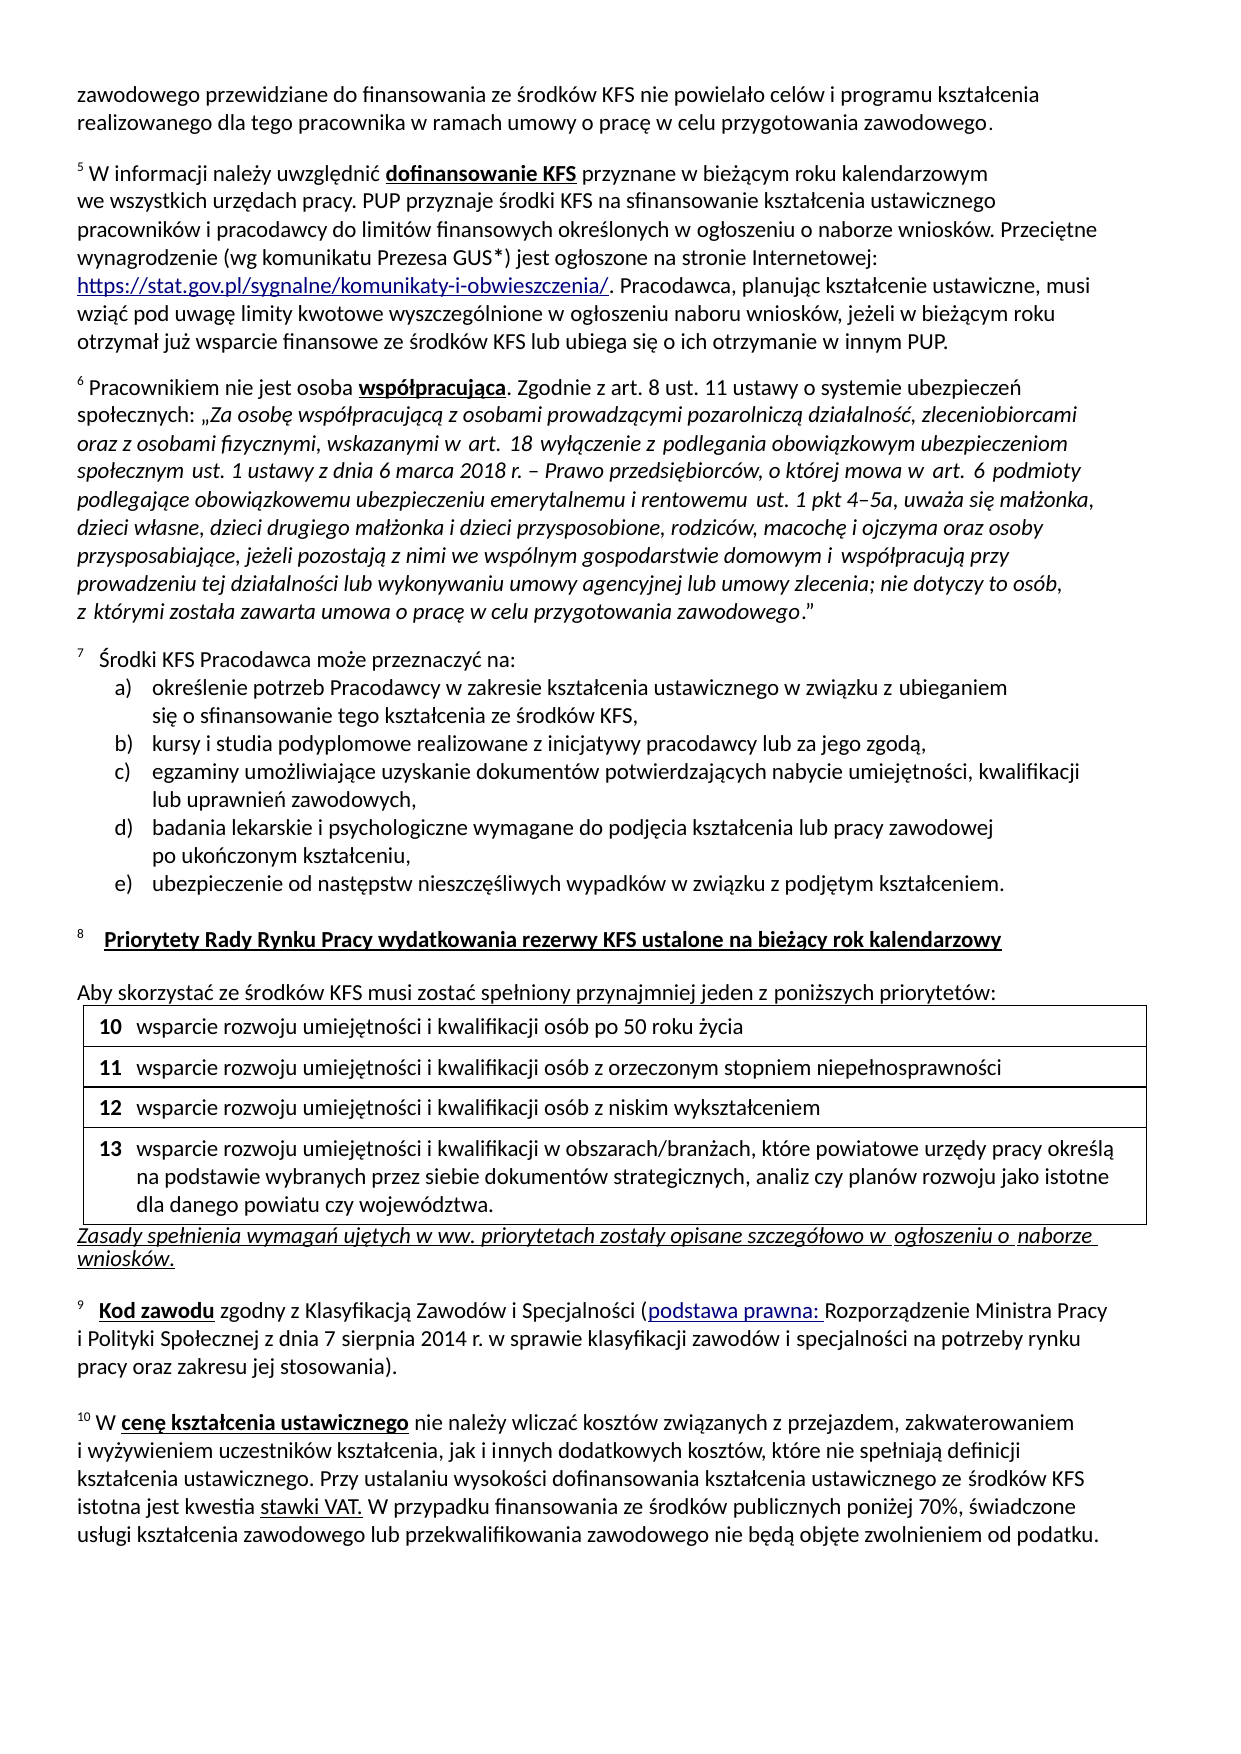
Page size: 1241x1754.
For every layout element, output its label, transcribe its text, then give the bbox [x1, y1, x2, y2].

list określenie potrzeb Pracodawcy w zakresie kształcenia ustawicznego w związku z ubieganiem się o sfinansowanie tego kształcenia ze środków KFS, [114, 673, 1122, 729]
text 10 W cenę kształcenia ustawicznego nie należy wliczać kosztów związanych z przejazdem, zakwaterowaniem i wyżywieniem uczestników kształcenia, jak i innych dodatkowych kosztów, które nie spełniają definicji kształcenia ustawicznego. Przy ustalaniu wysokości dofinansowania kształcenia ustawicznego ze środków KFS istotna jest kwestia stawki VAT. W przypadku finansowania ze środków publicznych poniżej 70%, świadczone usługi kształcenia zawodowego lub przekwalifikowania zawodowego nie będą objęte zwolnieniem od podatku. [77, 1408, 1122, 1548]
text 9 Kod zawodu zgodny z Klasyfikacją Zawodów i Specjalności (podstawa prawna: Rozporządzenie Ministra Pracy i Polityki Społecznej z dnia 7 sierpnia 2014 r. w sprawie klasyfikacji zawodów i specjalności na potrzeby rynku pracy oraz zakresu jej stosowania). [77, 1296, 1122, 1380]
table_cell wsparcie rozwoju umiejętności i kwalifikacji w obszarach/branżach, które powiatowe urzędy pracy określą na podstawie wybranych przez siebie dokumentów strategicznych, analiz czy planów rozwoju jako istotne dla danego powiatu czy województwa. [84, 1128, 1146, 1223]
list badania lekarskie i psychologiczne wymagane do podjęcia kształcenia lub pracy zawodowej po ukończonym kształceniu, [114, 813, 1122, 869]
table_header wsparcie rozwoju umiejętności i kwalifikacji osób po 50 roku życia [84, 1006, 1146, 1046]
text 8 Priorytety Rady Rynku Pracy wydatkowania rezerwy KFS ustalone na bieżący rok kalendarzowy [77, 925, 1122, 953]
list ubezpieczenie od następstw nieszczęśliwych wypadków w związku z podjętym kształceniem. [114, 869, 1122, 897]
text 6 Pracownikiem nie jest osoba współpracująca. Zgodnie z art. 8 ust. 11 ustawy o systemie ubezpieczeń społecznych: „Za osobę współpracującą z osobami prowadzącymi pozarolniczą działalność, zleceniobiorcami oraz z osobami fizycznymi, wskazanymi w art. 18 wyłączenie z podlegania obowiązkowym ubezpieczeniom społecznym ust. 1 ustawy z dnia 6 marca 2018 r. – Prawo przedsiębiorców, o której mowa w art. 6 podmioty podlegające obowiązkowemu ubezpieczeniu emerytalnemu i rentowemu ust. 1 pkt 4–5a, uważa się małżonka, dzieci własne, dzieci drugiego małżonka i dzieci przysposobione, rodziców, macochę i ojczyma oraz osoby przysposabiające, jeżeli pozostają z nimi we wspólnym gospodarstwie domowym i współpracują przy prowadzeniu tej działalności lub wykonywaniu umowy agencyjnej lub umowy zlecenia; nie dotyczy to osób, z którymi została zawarta umowa o pracę w celu przygotowania zawodowego.” [77, 373, 1122, 625]
text 5 W informacji należy uwzględnić dofinansowanie KFS przyznane w bieżącym roku kalendarzowym we wszystkich urzędach pracy. PUP przyznaje środki KFS na sfinansowanie kształcenia ustawicznego pracowników i pracodawcy do limitów finansowych określonych w ogłoszeniu o naborze wniosków. Przeciętne wynagrodzenie (wg komunikatu Prezesa GUS*) jest ogłoszone na stronie Internetowej: https://stat.gov.pl/sygnalne/komunikaty-i-obwieszczenia/. Pracodawca, planując kształcenie ustawiczne, musi wziąć pod uwagę limity kwotowe wyszczególnione w ogłoszeniu naboru wniosków, jeżeli w bieżącym roku otrzymał już wsparcie finansowe ze środków KFS lub ubiega się o ich otrzymanie w innym PUP. [77, 159, 1122, 355]
text 7 Środki KFS Pracodawca może przeznaczyć na: [77, 645, 1122, 673]
list egzaminy umożliwiające uzyskanie dokumentów potwierdzających nabycie umiejętności, kwalifikacji lub uprawnień zawodowych, [114, 757, 1122, 813]
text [77, 80, 1122, 136]
text Zasady spełnienia wymagań ujętych w ww. priorytetach zostały opisane szczegółowo w ogłoszeniu o naborze wniosków. [77, 1224, 1122, 1271]
table_cell wsparcie rozwoju umiejętności i kwalifikacji osób z orzeczonym stopniem niepełnosprawności [84, 1047, 1146, 1086]
list kursy i studia podyplomowe realizowane z inicjatywy pracodawcy lub za jego zgodą, [114, 729, 1122, 757]
table_cell wsparcie rozwoju umiejętności i kwalifikacji osób z niskim wykształceniem [84, 1088, 1146, 1127]
text Aby skorzystać ze środków KFS musi zostać spełniony przynajmniej jeden z poniższych priorytetów: [77, 981, 1111, 1005]
